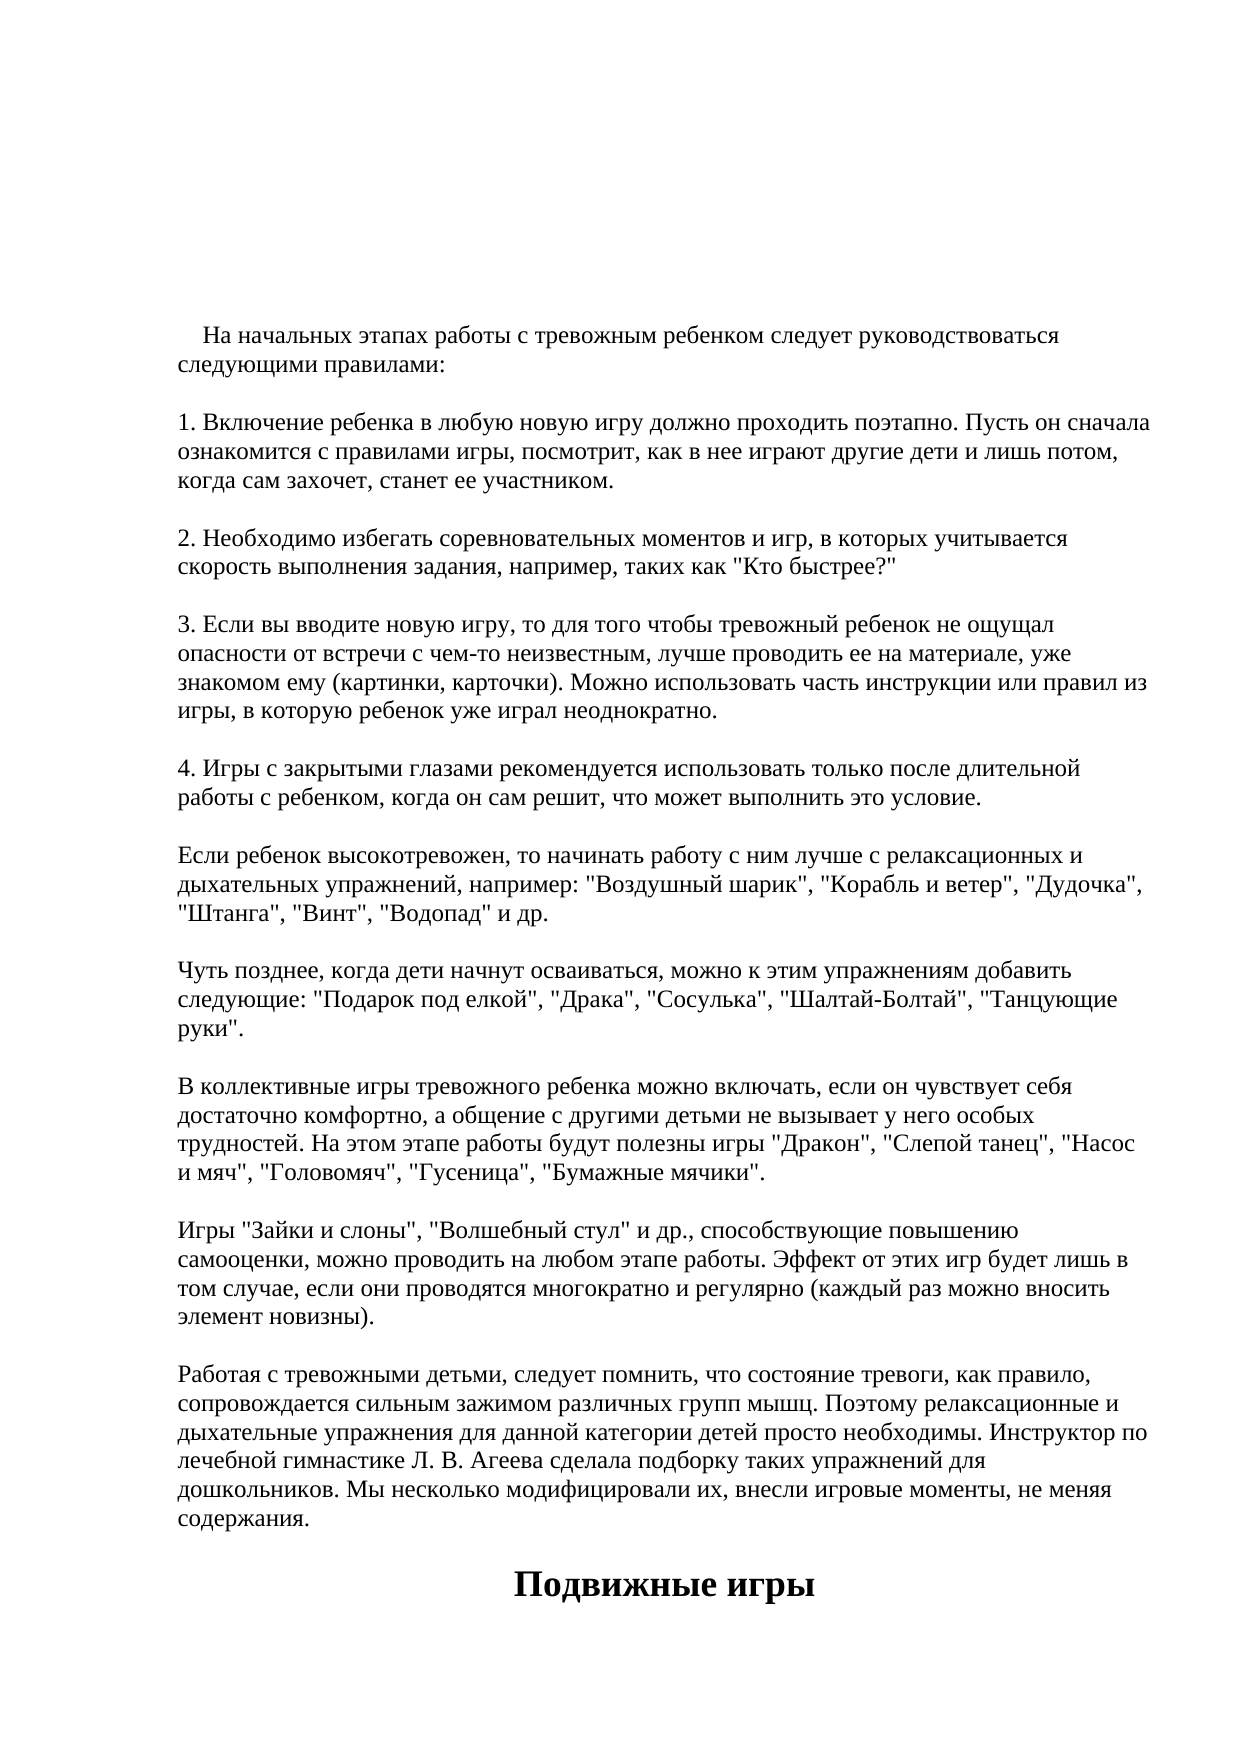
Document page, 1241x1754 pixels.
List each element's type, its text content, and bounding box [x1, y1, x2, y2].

text Работая с тревожными детьми, следует помнить, что состояние тревоги, как правило, сопровождается сильным зажимом различных групп мышц. Поэтому релаксационные и дыхательные упражнения для данной категории детей просто необходимы. Инструктор по лечебной гимнастике Л. В. Агеева сделала подборку таких упражнений для дошкольников. Мы несколько модифицировали их, внесли игровые моменты, не меняя содержания. [177, 1359, 1152, 1532]
text Игры "Зайки и слоны", "Волшебный стул" и др., способствующие повышению самооценки, можно проводить на любом этапе работы. Эффект от этих игр будет лишь в том случае, если они проводятся многократно и регулярно (каждый раз можно вносить элемент новизны). [177, 1215, 1152, 1330]
text 4. Игры с закрытыми глазами рекомендуется использовать только после длительной работы с ребенком, когда он сам решит, что может выполнить это условие. [177, 753, 1152, 811]
subtitle Подвижные игры [177, 1561, 1152, 1604]
text Если ребенок высокотревожен, то начинать работу с ним лучше с релаксационных и дыхательных упражнений, например: "Воздушный шарик", "Корабль и ветер", "Дудочка", "Штанга", "Винт", "Водопад" и др. [177, 840, 1152, 926]
text Чуть позднее, когда дети начнут осваиваться, можно к этим упражнениям добавить следующие: "Подарок под елкой", "Драка", "Сосулька", "Шалтай-Болтай", "Танцующие руки". [177, 956, 1152, 1042]
text В коллективные игры тревожного ребенка можно включать, если он чувствует себя достаточно комфортно, а общение с другими детьми не вызывает у него особых трудностей. На этом этапе работы будут полезны игры "Дракон", "Слепой танец", "Насос и мяч", "Головомяч", "Гусеница", "Бумажные мячики". [177, 1071, 1152, 1186]
text На начальных этапах работы с тревожным ребенком следует руководствоваться следующими правилами: [177, 321, 1152, 378]
text 3. Если вы вводите новую игру, то для того чтобы тревожный ребенок не ощущал опасности от встречи с чем-то неизвестным, лучше проводить ее на материале, уже знакомом ему (картинки, карточки). Можно использовать часть инструкции или правил из игры, в которую ребенок уже играл неоднократно. [177, 609, 1152, 724]
text 2. Необходимо избегать соревновательных моментов и игр, в которых учитывается скорость выполнения задания, например, таких как "Кто быстрее?" [177, 523, 1152, 580]
text 1. Включение ребенка в любую новую игру должно проходить поэтапно. Пусть он сначала ознакомится с правилами игры, посмотрит, как в нее играют другие дети и лишь потом, когда сам захочет, станет ее участником. [177, 407, 1152, 493]
